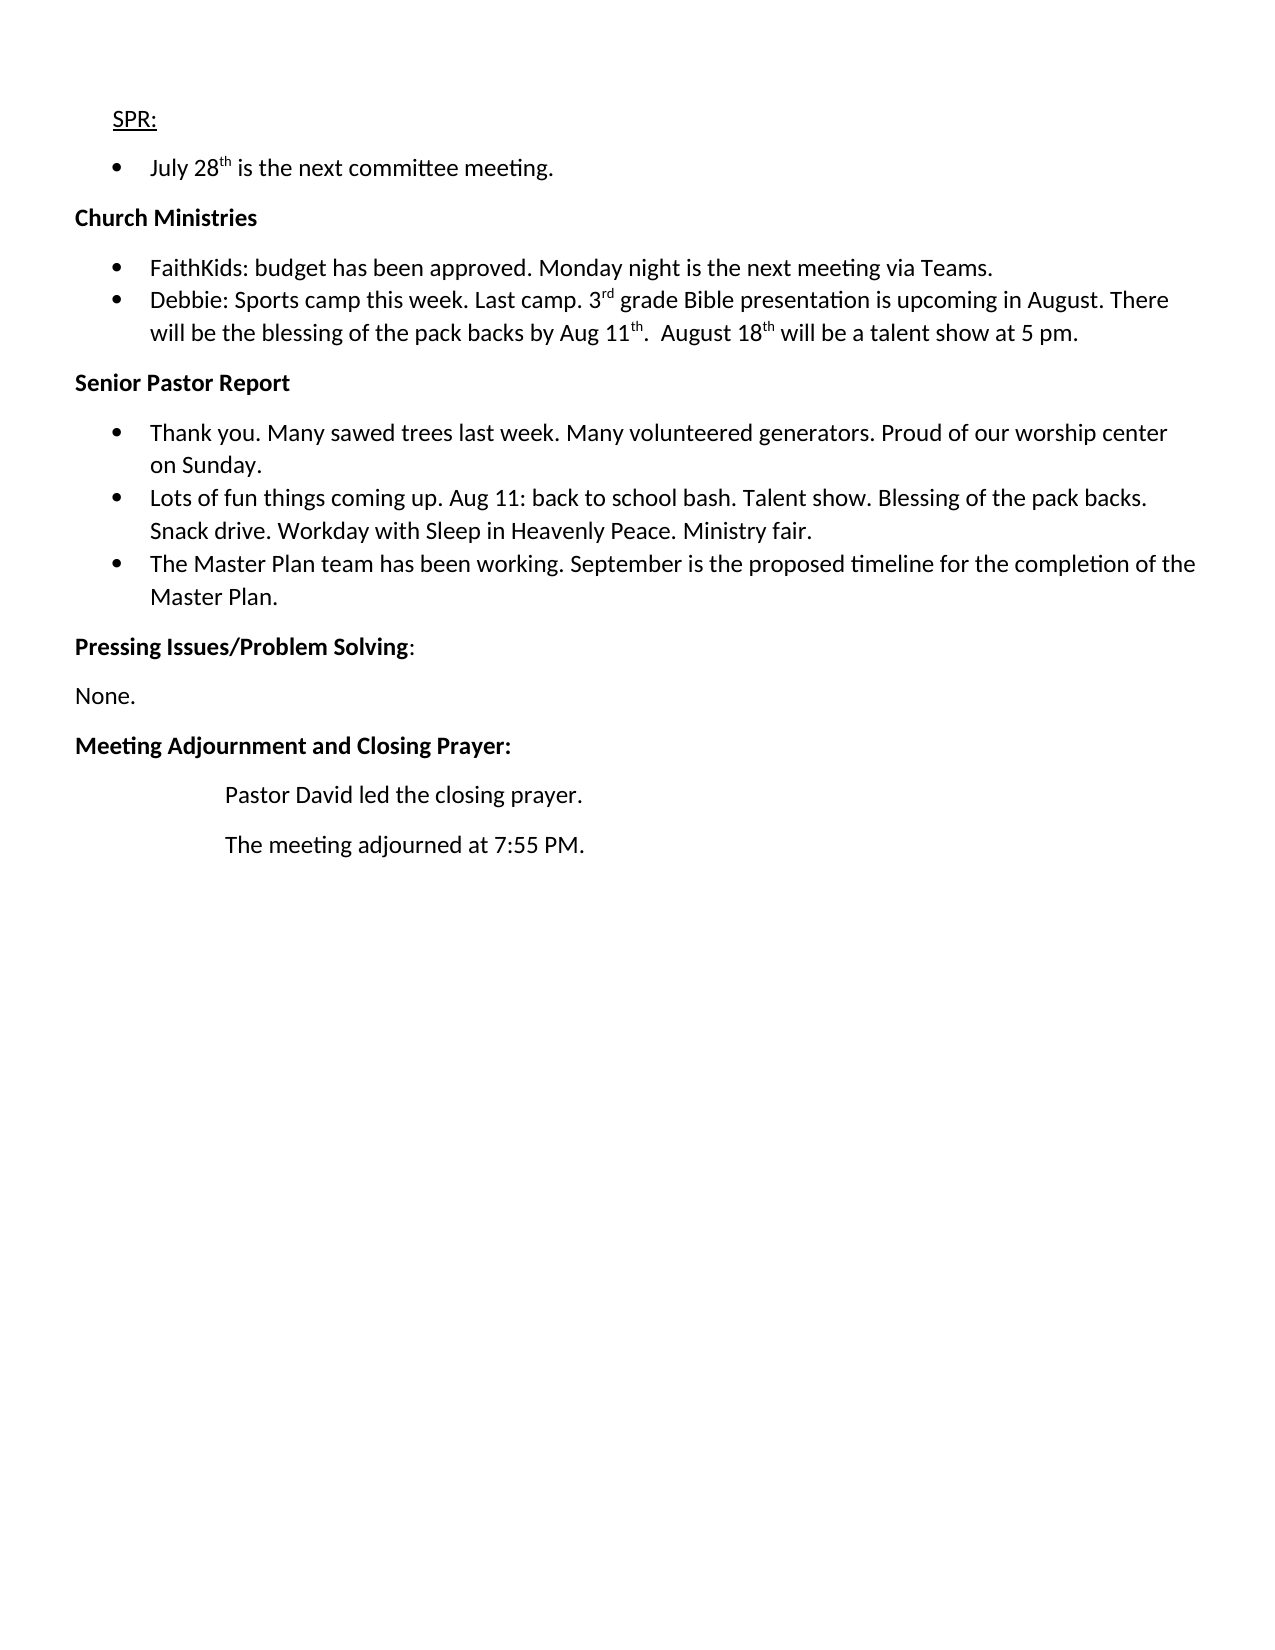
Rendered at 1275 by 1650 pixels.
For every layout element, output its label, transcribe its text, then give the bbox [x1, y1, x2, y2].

text None. [75, 681, 1200, 711]
text Senior Pastor Report [75, 367, 1200, 398]
list FaithKids: budget has been approved. Monday night is the next meeting via Teams. [112, 252, 1200, 282]
text SPR: [112, 103, 1200, 133]
list Debbie: Sports camp this week. Last camp. 3rd grade Bible presentation is upcoming in August. There will be the blessing of the pack backs by Aug 11th. August 18th will be a talent show at 5 pm. [112, 285, 1200, 348]
list Lots of fun things coming up. Aug 11: back to school bash. Talent show. Blessing of the pack backs. Snack drive. Workday with Sleep in Heavenly Peace. Ministry fair. [112, 483, 1200, 546]
text Meeting Adjournment and Closing Prayer: [75, 730, 1200, 761]
list The Master Plan team has been working. September is the proposed timeline for the completion of the Master Plan. [112, 548, 1200, 612]
text Pastor David led the closing prayer. [150, 780, 1200, 810]
text Pressing Issues/Problem Solving: [75, 631, 1200, 661]
text Church Ministries [75, 202, 1200, 233]
text The meeting adjourned at 7:55 PM. [150, 829, 1200, 860]
list Thank you. Many sawed trees last week. Many volunteered generators. Proud of our worship center on Sunday. [112, 417, 1200, 480]
list July 28th is the next committee meeting. [112, 153, 1200, 183]
